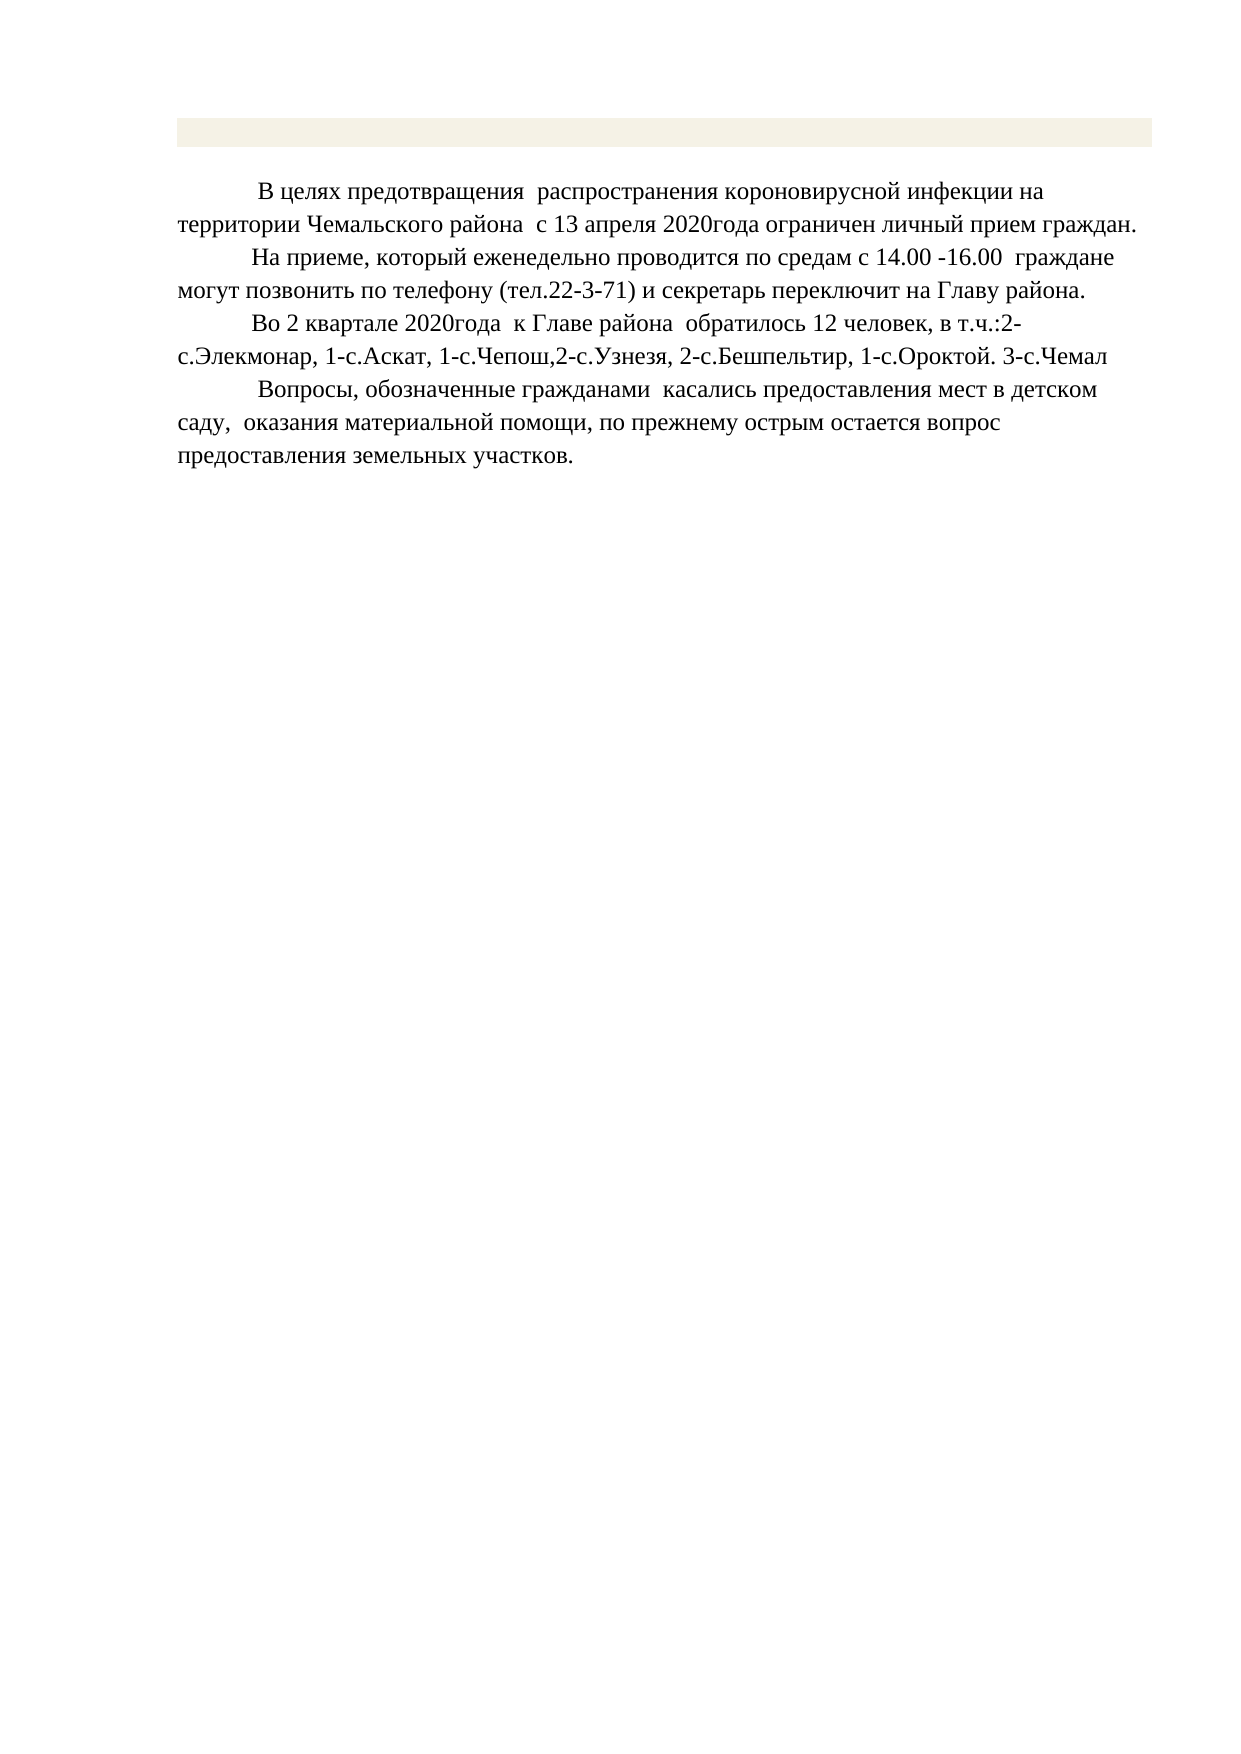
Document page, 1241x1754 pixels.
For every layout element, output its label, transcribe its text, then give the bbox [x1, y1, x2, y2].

text Во 2 квартале 2020года к Главе района обратилось 12 человек, в т.ч.:2-с.Элекмонар, 1-с.Аскат, 1-с.Чепош,2-с.Узнезя, 2-с.Бешпельтир, 1-с.Ороктой. 3-с.Чемал [177, 308, 1152, 370]
text В целях предотвращения распространения короновирусной инфекции на территории Чемальского района с 13 апреля 2020года ограничен личный прием граждан. [177, 176, 1152, 238]
text На приеме, который еженедельно проводится по средам с 14.00 -16.00 граждане могут позвонить по телефону (тел.22-3-71) и секретарь переключит на Главу района. [177, 242, 1152, 304]
text Вопросы, обозначенные гражданами касались предоставления мест в детском саду, оказания материальной помощи, по прежнему острым остается вопрос предоставления земельных участков. [177, 374, 1152, 469]
